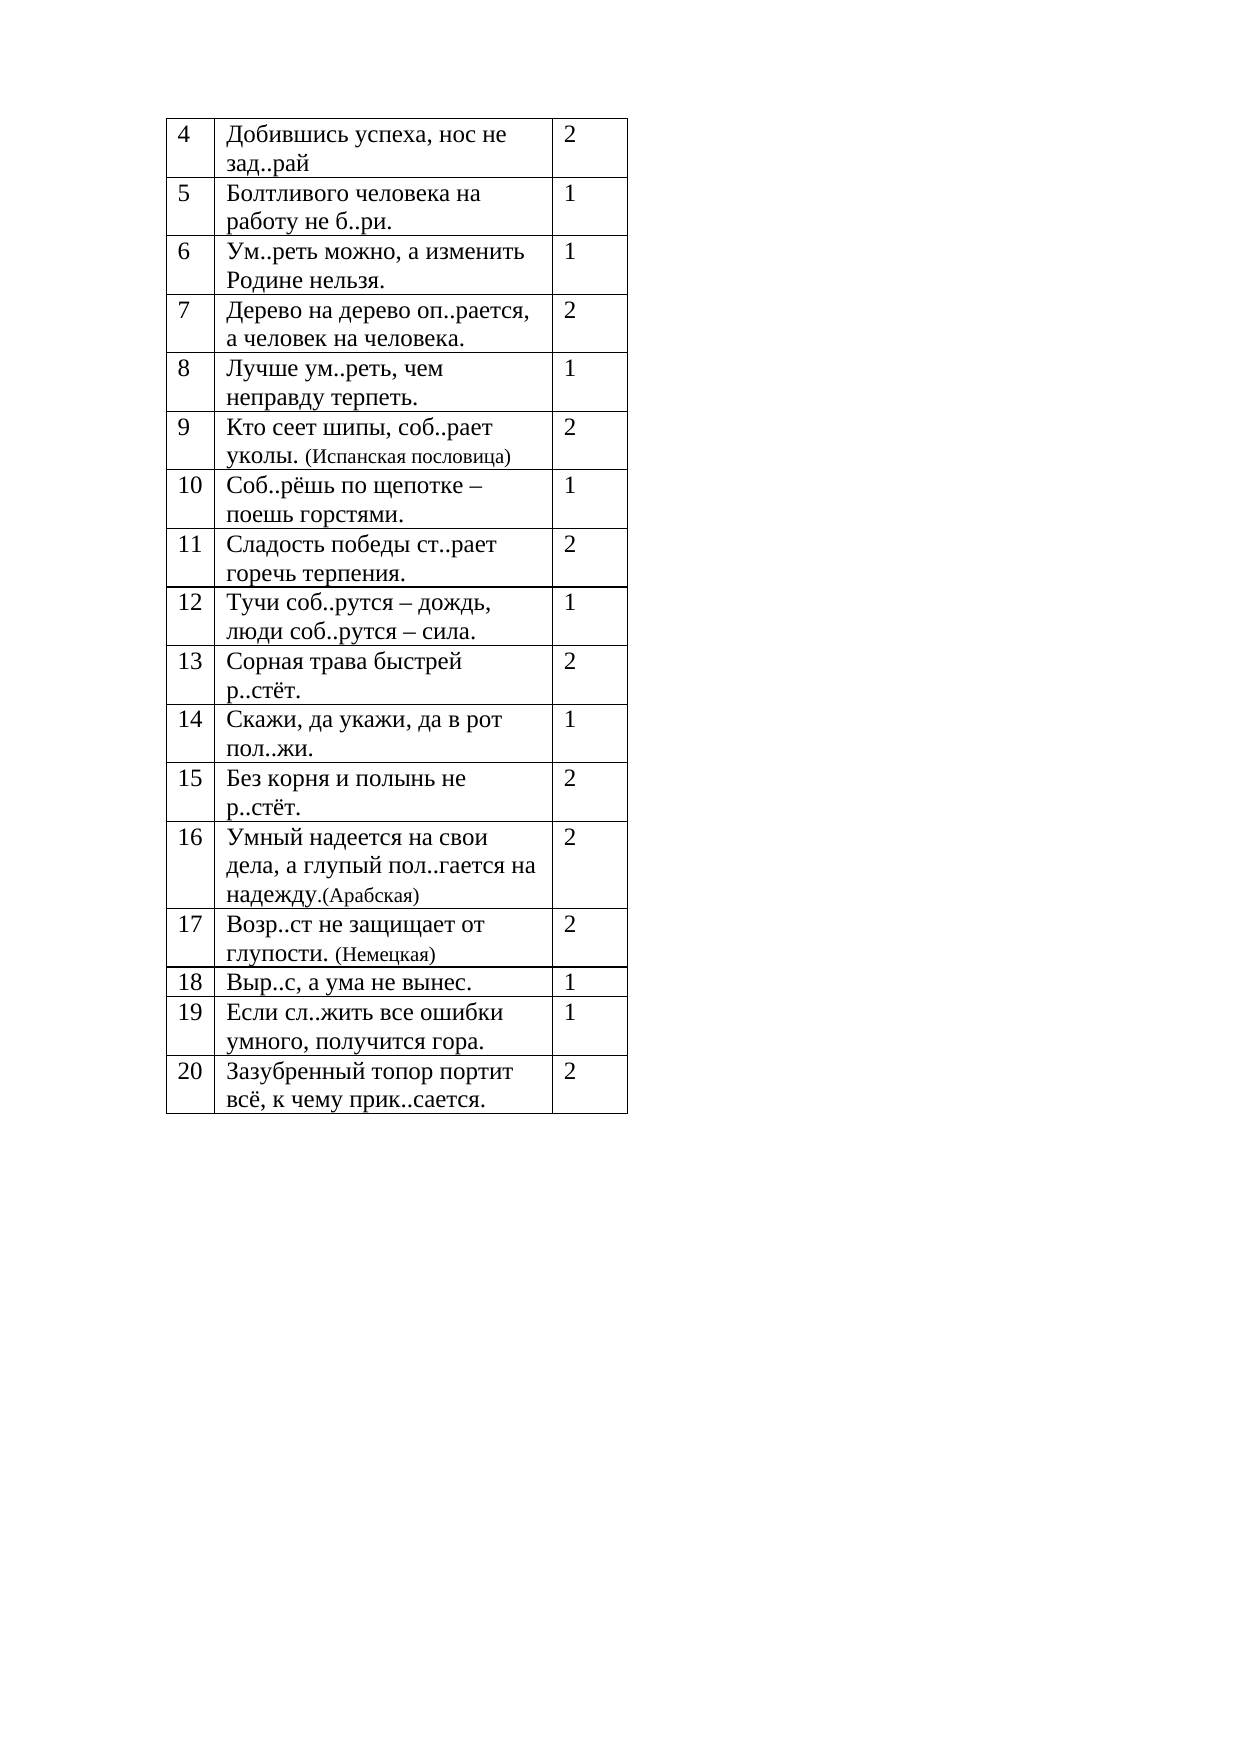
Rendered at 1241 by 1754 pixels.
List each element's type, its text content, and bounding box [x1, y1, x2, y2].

table_cell 2 [553, 822, 627, 908]
table_cell 19 [167, 997, 214, 1055]
table_cell Дерево на дерево оп..рается, а человек на человека. [215, 295, 552, 352]
table_cell Без корня и полынь не р..стёт. [215, 763, 552, 821]
table_cell 11 [167, 529, 214, 586]
table_cell Болтливого человека на работу не б..ри. [215, 178, 552, 235]
table_cell 17 [167, 909, 214, 966]
table_cell 15 [167, 763, 214, 821]
table_cell 8 [167, 353, 214, 411]
table_cell 1 [553, 353, 627, 411]
table_cell 2 [553, 909, 627, 966]
table_cell 14 [167, 705, 214, 762]
table_cell Сладость победы ст..рает горечь терпения. [215, 529, 552, 586]
table_cell Ум..реть можно, а изменить Родине нельзя. [215, 236, 552, 294]
table_cell Скажи, да укажи, да в рот пол..жи. [215, 705, 552, 762]
table_cell Тучи соб..рутся – дождь, люди соб..рутся – сила. [215, 588, 552, 645]
table_cell 2 [553, 412, 627, 469]
table_cell 5 [167, 178, 214, 235]
table_cell 2 [553, 1056, 627, 1113]
table_cell Кто сеет шипы, соб..рает уколы. (Испанская пословица) [215, 412, 552, 469]
table_cell 9 [167, 412, 214, 469]
table_cell 1 [553, 997, 627, 1055]
table_cell 4 [167, 119, 214, 177]
table_cell 13 [167, 646, 214, 703]
table_cell Сорная трава быстрей р..стёт. [215, 646, 552, 703]
table_cell Возр..ст не защищает от глупости. (Немецкая) [215, 909, 552, 966]
table_cell 1 [553, 236, 627, 294]
table_cell 1 [553, 470, 627, 528]
table_cell 18 [167, 968, 214, 996]
table_cell 16 [167, 822, 214, 908]
table_cell 1 [553, 968, 627, 996]
table_cell 2 [553, 295, 627, 352]
table_cell 7 [167, 295, 214, 352]
table_cell Зазубренный топор портит всё, к чему прик..сается. [215, 1056, 552, 1113]
table_cell Выр..с, а ума не вынес. [215, 968, 552, 996]
table_cell Соб..рёшь по щепотке – поешь горстями. [215, 470, 552, 528]
table_cell Умный надеется на свои дела, а глупый пол..гается на надежду.(Арабская) [215, 822, 552, 908]
table_cell 2 [553, 119, 627, 177]
table_cell 2 [553, 529, 627, 586]
table_cell 1 [553, 705, 627, 762]
table_cell 1 [553, 588, 627, 645]
table_cell Лучше ум..реть, чем неправду терпеть. [215, 353, 552, 411]
table_cell 10 [167, 470, 214, 528]
table_cell 20 [167, 1056, 214, 1113]
table_cell 12 [167, 588, 214, 645]
table_cell 1 [553, 178, 627, 235]
table_cell 6 [167, 236, 214, 294]
table_cell 2 [553, 646, 627, 703]
table_cell Если сл..жить все ошибки умного, получится гора. [215, 997, 552, 1055]
table_cell 2 [553, 763, 627, 821]
table_cell Добившись успеха, нос не зад..рай [215, 119, 552, 177]
